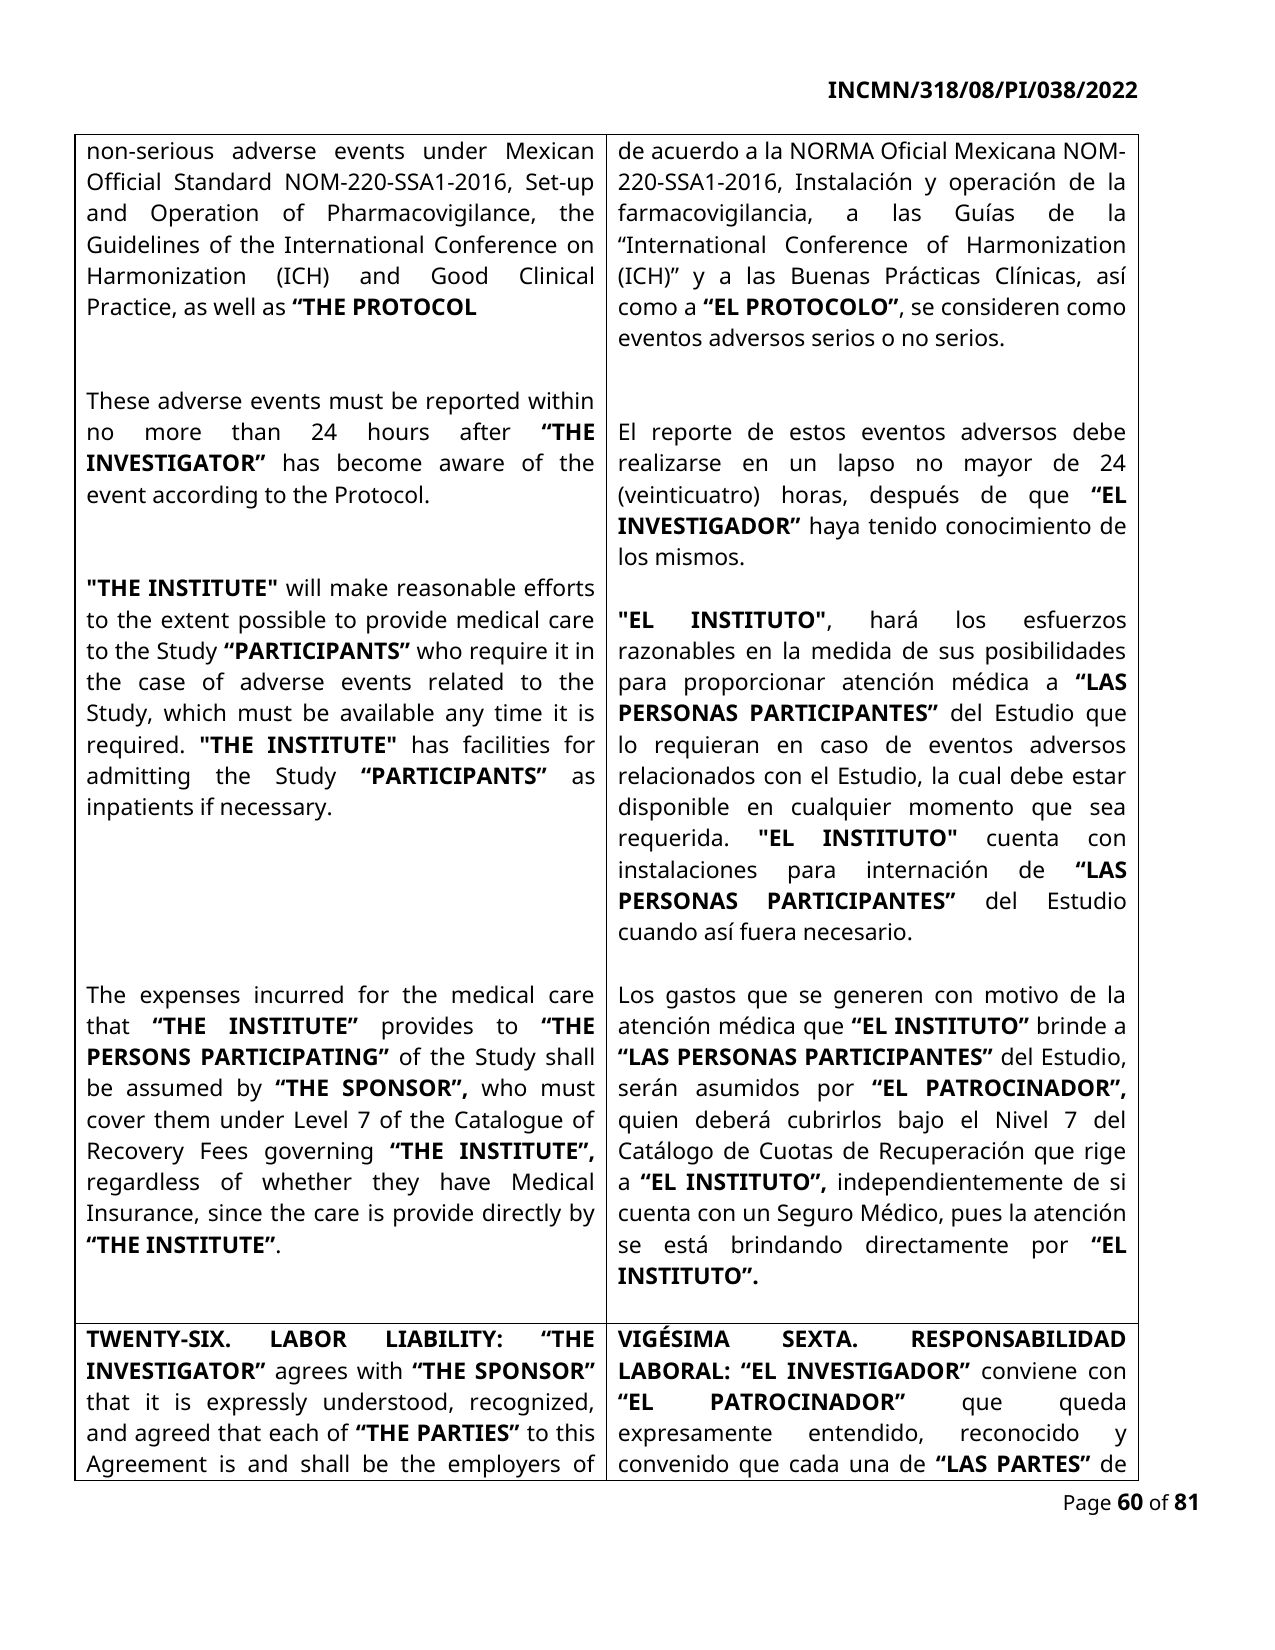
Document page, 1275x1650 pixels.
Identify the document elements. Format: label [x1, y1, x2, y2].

table_cell [607, 1324, 1138, 1480]
table_cell [607, 135, 1138, 1322]
table_cell [76, 1324, 606, 1480]
table_cell [76, 135, 606, 1322]
